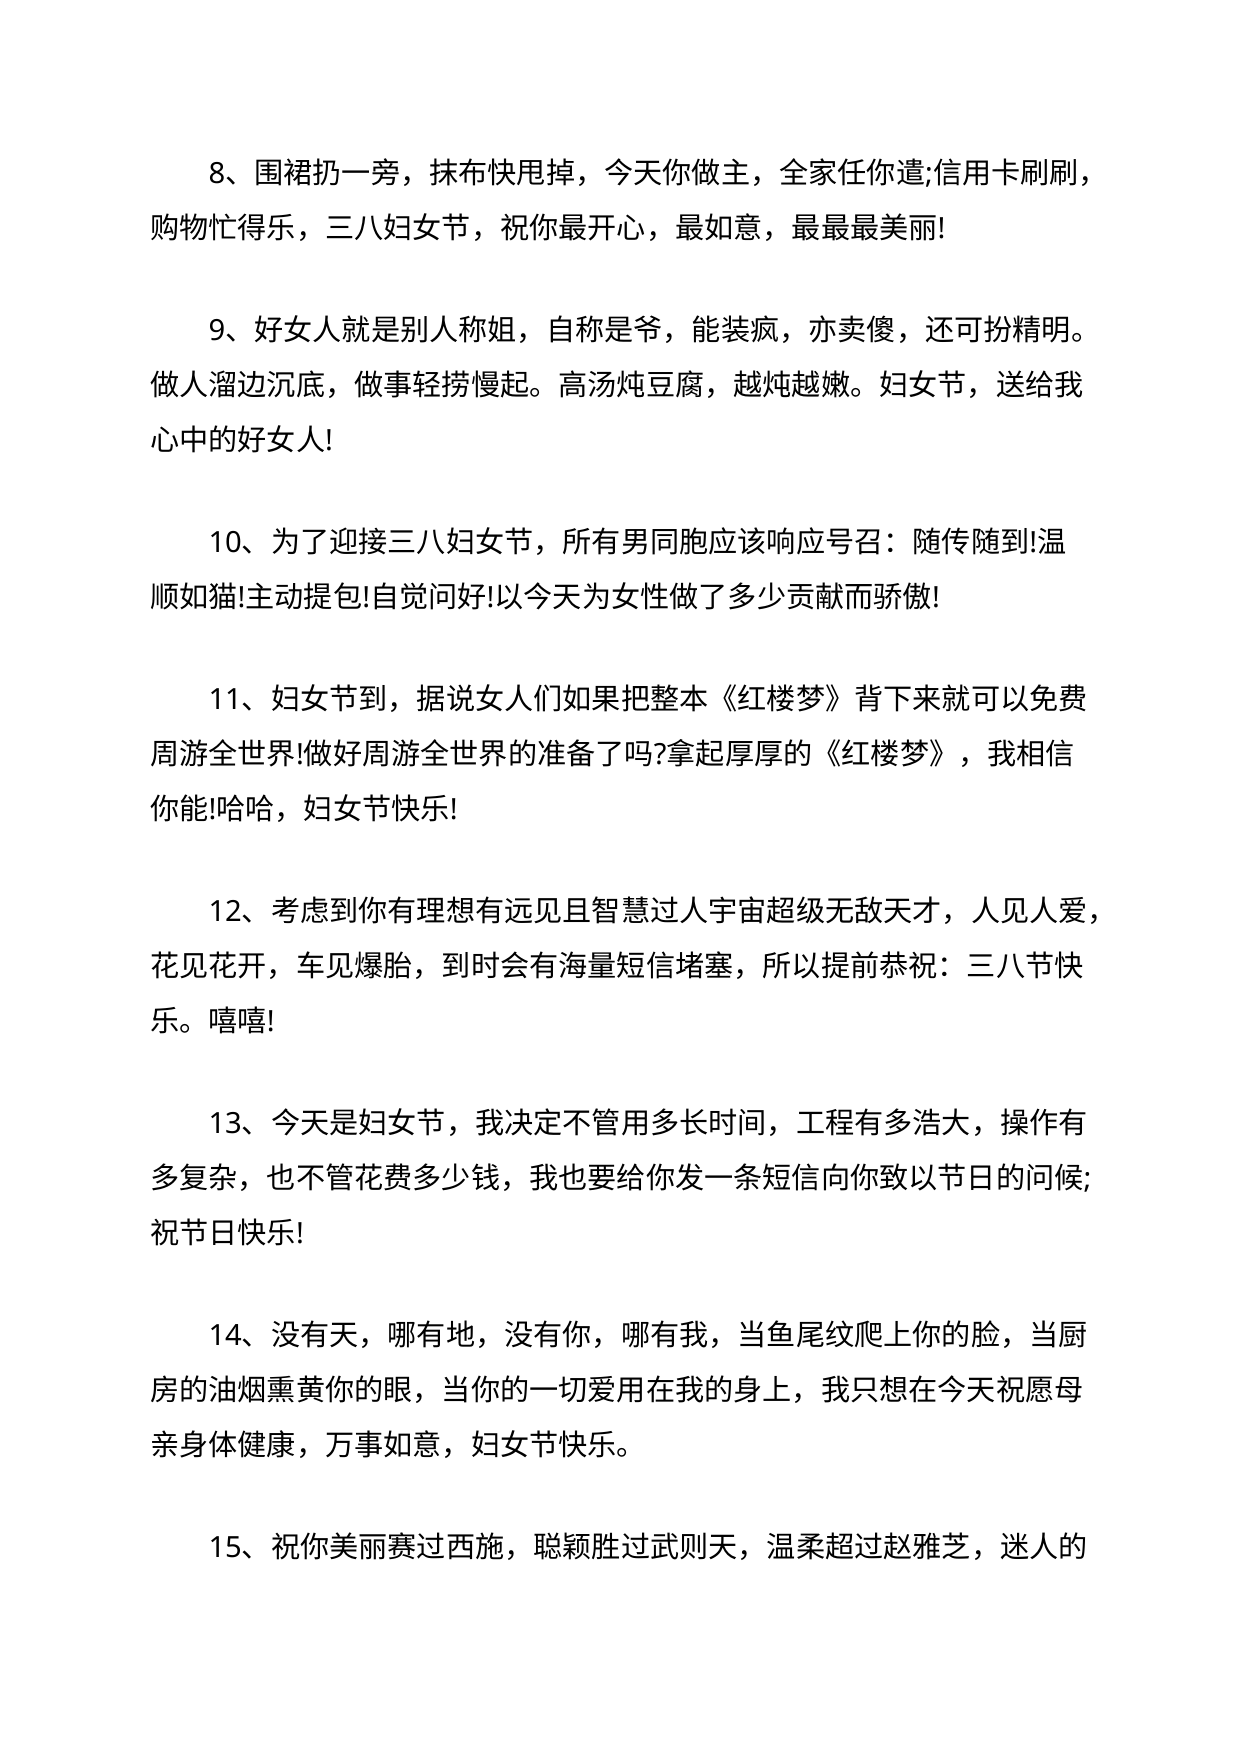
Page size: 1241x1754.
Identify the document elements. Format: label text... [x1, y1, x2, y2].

text 13、今天是妇女节，我决定不管用多长时间，工程有多浩大，操作有多复杂，也不管花费多少钱，我也要给你发一条短信向你致以节日的问候;祝节日快乐! [150, 1100, 1090, 1252]
text 10、为了迎接三八妇女节，所有男同胞应该响应号召：随传随到!温顺如猫!主动提包!自觉问好!以今天为女性做了多少贡献而骄傲! [150, 519, 1090, 616]
text 11、妇女节到，据说女人们如果把整本《红楼梦》背下来就可以免费周游全世界!做好周游全世界的准备了吗?拿起厚厚的《红楼梦》，我相信你能!哈哈，妇女节快乐! [150, 676, 1090, 828]
text 14、没有天，哪有地，没有你，哪有我，当鱼尾纹爬上你的脸，当厨房的油烟熏黄你的眼，当你的一切爱用在我的身上，我只想在今天祝愿母亲身体健康，万事如意，妇女节快乐。 [150, 1312, 1090, 1464]
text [150, 1523, 1090, 1566]
text 8、围裙扔一旁，抹布快甩掉，今天你做主，全家任你遣;信用卡刷刷，购物忙得乐，三八妇女节，祝你最开心，最如意，最最最美丽! [150, 150, 1090, 247]
text 12、考虑到你有理想有远见且智慧过人宇宙超级无敌天才，人见人爱，花见花开，车见爆胎，到时会有海量短信堵塞，所以提前恭祝：三八节快乐。嘻嘻! [150, 888, 1090, 1040]
text 9、好女人就是别人称姐，自称是爷，能装疯，亦卖傻，还可扮精明。做人溜边沉底，做事轻捞慢起。高汤炖豆腐，越炖越嫩。妇女节，送给我心中的好女人! [150, 307, 1090, 459]
